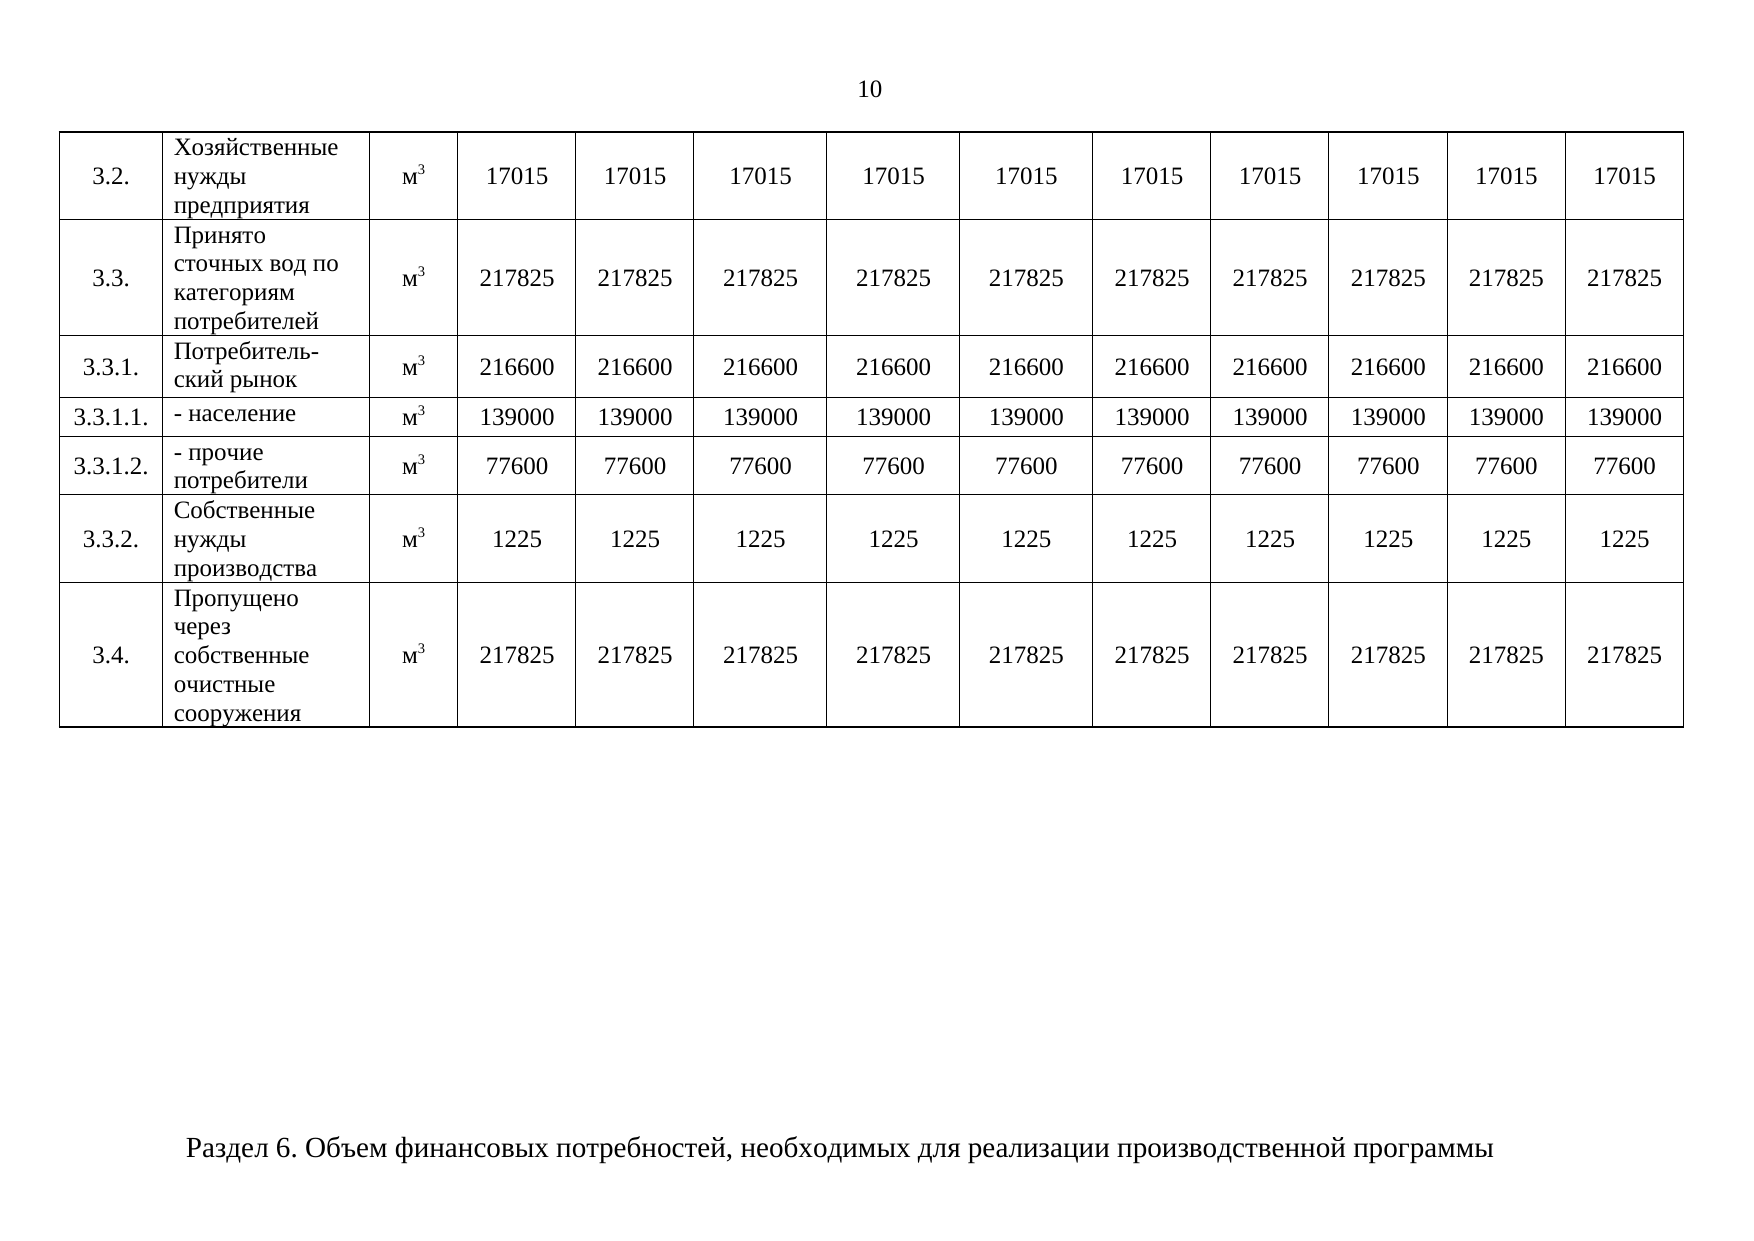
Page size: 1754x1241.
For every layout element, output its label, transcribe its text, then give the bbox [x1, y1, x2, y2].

table_cell 217825 [1329, 583, 1447, 726]
table_cell м3 [370, 133, 457, 219]
table_cell 139000 [1211, 398, 1328, 436]
table_cell 77600 [1448, 437, 1565, 494]
table_cell 139000 [1329, 398, 1447, 436]
table_cell 77600 [1211, 437, 1328, 494]
table_cell 217825 [1448, 220, 1565, 335]
table_cell 139000 [576, 398, 693, 436]
table_cell 217825 [458, 583, 575, 726]
table_cell 216600 [827, 336, 959, 397]
table_cell 217825 [458, 220, 575, 335]
table_cell 17015 [1329, 133, 1447, 219]
table_cell 217825 [694, 583, 826, 726]
table_cell - население [163, 398, 369, 436]
table_cell 217825 [960, 220, 1092, 335]
table_cell 3.3.1.2. [60, 437, 162, 494]
table_cell м3 [370, 583, 457, 726]
table_cell 217825 [576, 220, 693, 335]
table_cell 77600 [960, 437, 1092, 494]
table_cell 17015 [1448, 133, 1565, 219]
table_cell 3.2. [60, 133, 162, 219]
table_cell 1225 [1329, 495, 1447, 582]
table_cell 216600 [1448, 336, 1565, 397]
table_cell 77600 [1329, 437, 1447, 494]
table_cell 3.3.1. [60, 336, 162, 397]
table_cell 1225 [694, 495, 826, 582]
table_cell 216600 [458, 336, 575, 397]
table_cell 3.4. [60, 583, 162, 726]
table_cell 77600 [827, 437, 959, 494]
table_cell 217825 [1211, 220, 1328, 335]
table_cell 217825 [960, 583, 1092, 726]
table_cell 216600 [960, 336, 1092, 397]
table_cell 1225 [1093, 495, 1210, 582]
table_cell 17015 [1093, 133, 1210, 219]
table_cell м3 [370, 437, 457, 494]
table_cell 217825 [1329, 220, 1447, 335]
table_cell Потребитель-ский рынок [163, 336, 369, 397]
table_cell Собственные нужды производства [163, 495, 369, 582]
table_cell 1225 [827, 495, 959, 582]
table_cell 1225 [1566, 495, 1683, 582]
table_cell 139000 [1448, 398, 1565, 436]
table_cell 217825 [1211, 583, 1328, 726]
table_cell 139000 [1093, 398, 1210, 436]
table_cell 77600 [576, 437, 693, 494]
table_cell 139000 [694, 398, 826, 436]
table_cell 217825 [827, 583, 959, 726]
table_cell 139000 [960, 398, 1092, 436]
table_cell 17015 [960, 133, 1092, 219]
table_cell 77600 [1566, 437, 1683, 494]
table_cell Пропущено через собственные очистные сооружения [163, 583, 369, 726]
table_cell 217825 [576, 583, 693, 726]
table_cell 17015 [458, 133, 575, 219]
table_cell 1225 [1448, 495, 1565, 582]
table_cell 17015 [576, 133, 693, 219]
table_cell 77600 [458, 437, 575, 494]
table_cell м3 [370, 495, 457, 582]
table_cell 217825 [1093, 220, 1210, 335]
table_cell 17015 [1566, 133, 1683, 219]
table_cell 216600 [1093, 336, 1210, 397]
table_cell 216600 [694, 336, 826, 397]
table_cell 216600 [1211, 336, 1328, 397]
table_cell 3.3. [60, 220, 162, 335]
table_cell 217825 [1566, 583, 1683, 726]
table_cell 139000 [1566, 398, 1683, 436]
table_cell м3 [370, 220, 457, 335]
table_cell м3 [370, 336, 457, 397]
table_cell - прочие потребители [163, 437, 369, 494]
table_cell 17015 [827, 133, 959, 219]
table_cell м3 [370, 398, 457, 436]
text Раздел 6. Объем финансовых потребностей, необходимых для реализации производственной программы [15, 1130, 1665, 1163]
table_cell 216600 [1566, 336, 1683, 397]
table_cell 17015 [694, 133, 826, 219]
table_cell 139000 [827, 398, 959, 436]
table_cell 1225 [1211, 495, 1328, 582]
table_cell 216600 [1329, 336, 1447, 397]
table_cell 3.3.1.1. [60, 398, 162, 436]
table_cell 216600 [576, 336, 693, 397]
table_cell 77600 [694, 437, 826, 494]
table_cell 217825 [827, 220, 959, 335]
table_cell 217825 [1566, 220, 1683, 335]
table_cell 217825 [1093, 583, 1210, 726]
table_cell Хозяйственные нужды предприятия [163, 133, 369, 219]
table_cell 1225 [458, 495, 575, 582]
table_cell 139000 [458, 398, 575, 436]
table_cell 1225 [576, 495, 693, 582]
table_cell 17015 [1211, 133, 1328, 219]
table_cell 77600 [1093, 437, 1210, 494]
table_cell Принято сточных вод по категориям потребителей [163, 220, 369, 335]
table_cell 1225 [960, 495, 1092, 582]
table_cell 217825 [1448, 583, 1565, 726]
table_cell 3.3.2. [60, 495, 162, 582]
table_cell 217825 [694, 220, 826, 335]
